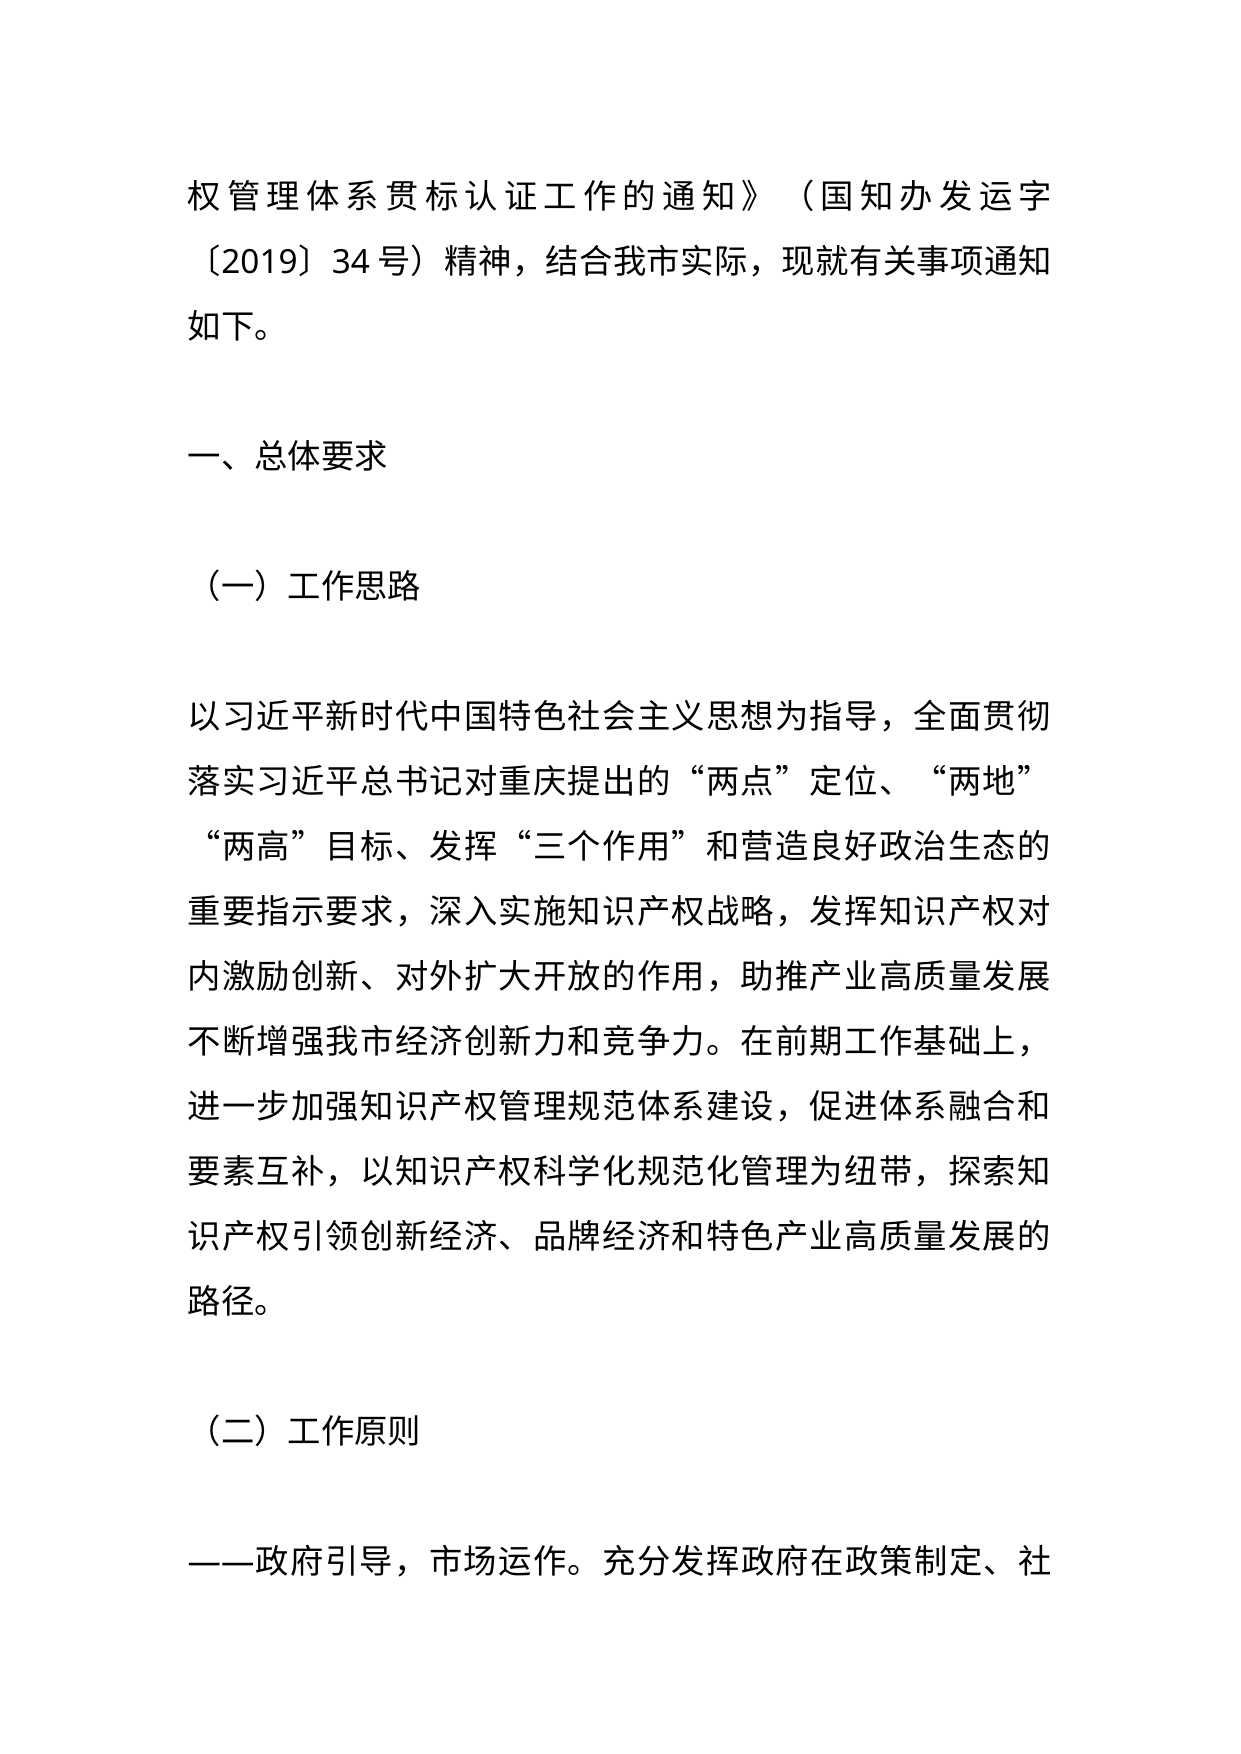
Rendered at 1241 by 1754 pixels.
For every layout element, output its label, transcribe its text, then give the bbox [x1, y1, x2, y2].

text （二）工作原则 [187, 1397, 1053, 1462]
text 以习近平新时代中国特色社会主义思想为指导，全面贯彻落实习近平总书记对重庆提出的“两点”定位、“两地”“两高”目标、发挥“三个作用”和营造良好政治生态的重要指示要求，深入实施知识产权战略，发挥知识产权对内激励创新、对外扩大开放的作用，助推产业高质量发展，不断增强我市经济创新力和竞争力。在前期工作基础上，进一步加强知识产权管理规范体系建设，促进体系融合和要素互补，以知识产权科学化规范化管理为纽带，探索知识产权引领创新经济、品牌经济和特色产业高质量发展的路径。 [187, 682, 1053, 1332]
text 一、总体要求 [187, 422, 1053, 487]
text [187, 1527, 1053, 1592]
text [187, 162, 1053, 357]
text （一）工作思路 [187, 552, 1053, 617]
